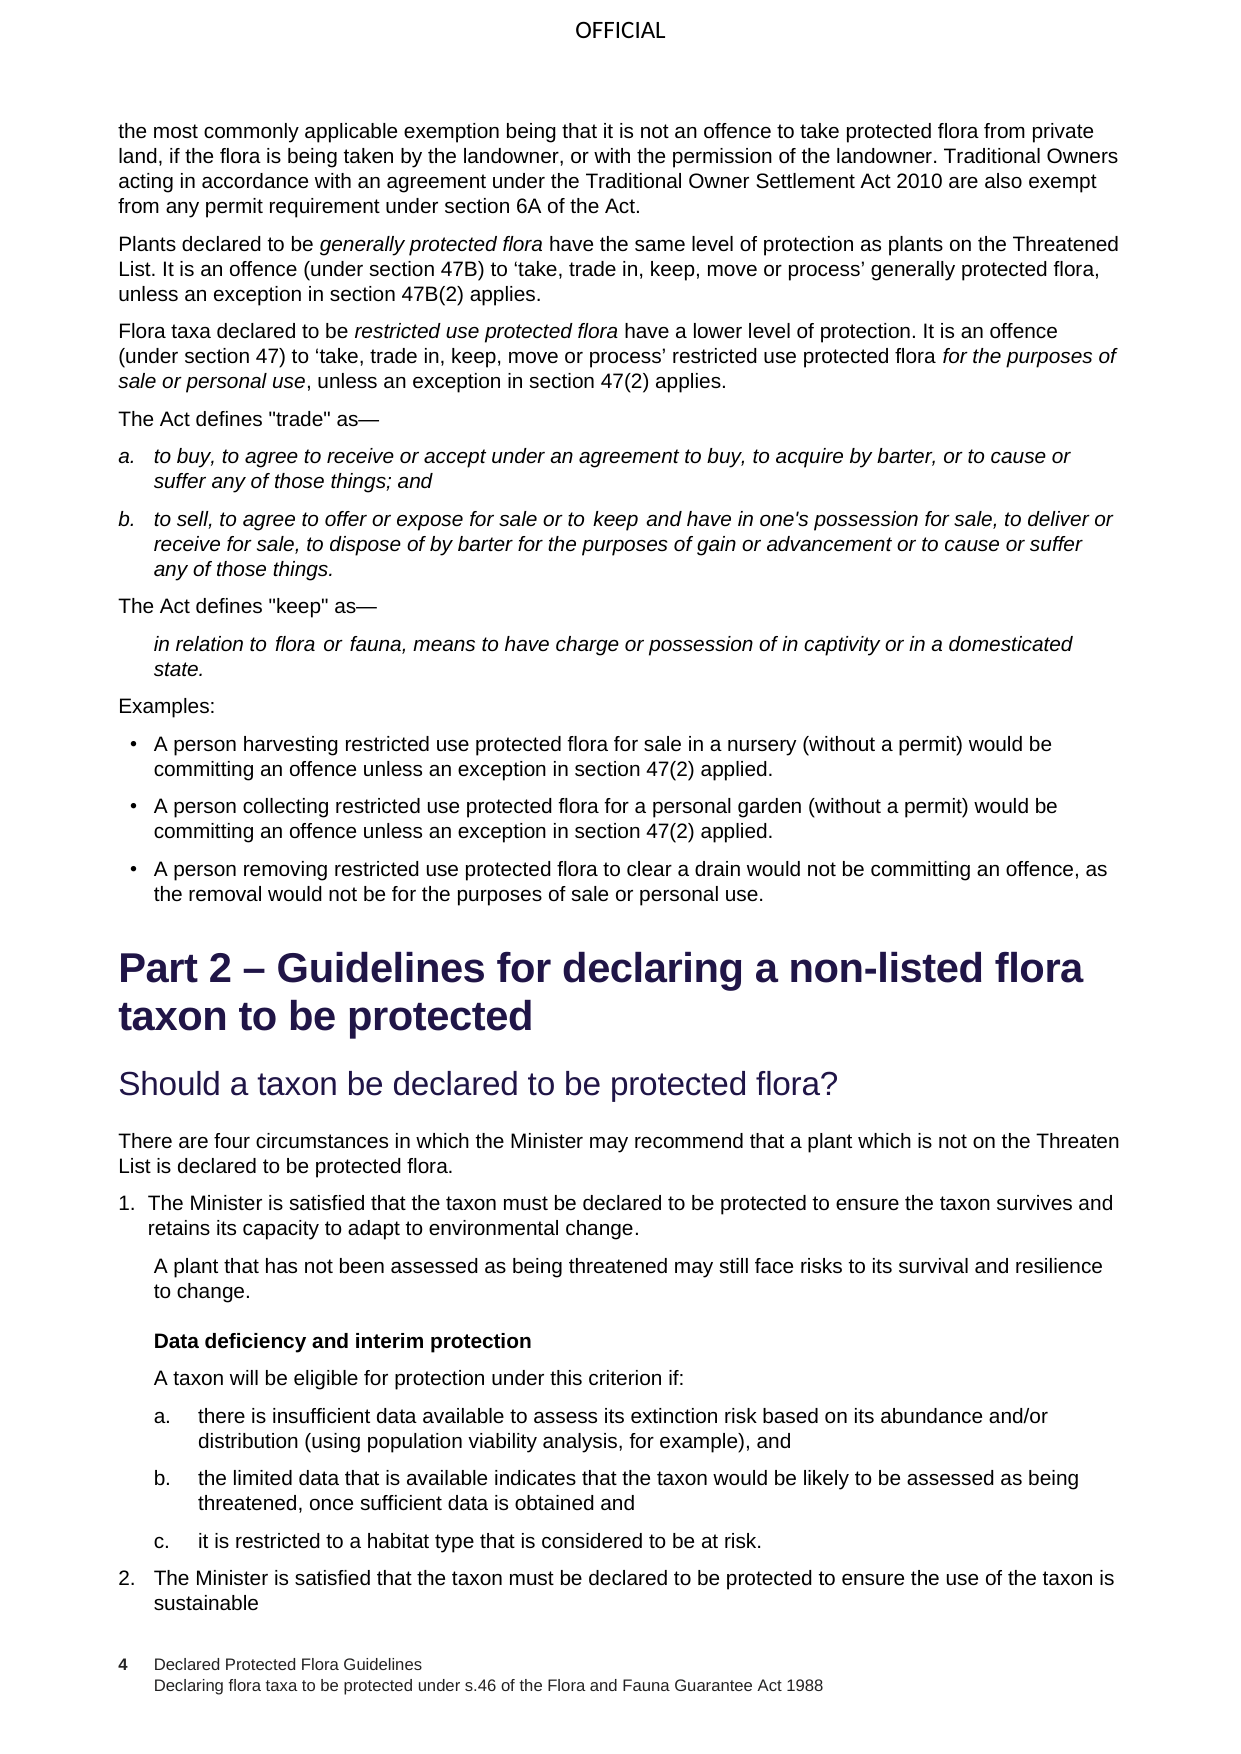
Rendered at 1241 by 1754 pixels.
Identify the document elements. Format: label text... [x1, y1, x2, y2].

text There are four circumstances in which the Minister may recommend that a plant which is not on the Threaten List is declared to be protected flora. [118, 1127, 1122, 1177]
list A person harvesting restricted use protected flora for sale in a nursery (without a permit) would be committing an offence unless an exception in section 47(2) applied. [130, 731, 1122, 781]
list the limited data that is available indicates that the taxon would be likely to be assessed as being threatened, once sufficient data is obtained and [153, 1465, 1122, 1515]
list in relation to flora or fauna, means to have charge or possession of in captivity or in a domesticated state. [153, 631, 1122, 681]
text Flora taxa declared to be restricted use protected flora have a lower level of protection. It is an offence (under section 47) to ‘take, trade in, keep, move or process’ restricted use protected flora for the purposes of sale or personal use, unless an exception in section 47(2) applies. [118, 318, 1122, 393]
text Data deficiency and interim protection [153, 1327, 1122, 1352]
list to sell, to agree to offer or expose for sale or to keep and have in one's possession for sale, to deliver or receive for sale, to dispose of by barter for the purposes of gain or advancement or to cause or suffer any of those things. [118, 506, 1122, 581]
subtitle Should a taxon be declared to be protected flora? [118, 1064, 1122, 1102]
text The Act defines "keep" as— [118, 593, 1122, 618]
text Examples: [118, 693, 1122, 718]
list A person removing restricted use protected flora to clear a drain would not be committing an offence, as the removal would not be for the purposes of sale or personal use. [130, 856, 1122, 906]
list The Minister is satisfied that the taxon must be declared to be protected to ensure the use of the taxon is sustainable [118, 1565, 1122, 1615]
list it is restricted to a habitat type that is considered to be at risk. [153, 1527, 1122, 1552]
text Plants declared to be generally protected flora have the same level of protection as plants on the Threatened List. It is an offence (under section 47B) to ‘take, trade in, keep, move or process’ generally protected flora, unless an exception in section 47B(2) applies. [118, 231, 1122, 306]
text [118, 118, 1122, 218]
list A person collecting restricted use protected flora for a personal garden (without a permit) would be committing an offence unless an exception in section 47(2) applied. [130, 793, 1122, 843]
list there is insufficient data available to assess its extinction risk based on its abundance and/or distribution (using population viability analysis, for example), and [153, 1402, 1122, 1452]
list to buy, to agree to receive or accept under an agreement to buy, to acquire by barter, or to cause or suffer any of those things; and [118, 443, 1122, 493]
list A plant that has not been assessed as being threatened may still face risks to its survival and resilience to change. [153, 1252, 1122, 1302]
subtitle Part 2 – Guidelines for declaring a non-listed flora taxon to be protected [118, 943, 1122, 1039]
text The Act defines "trade" as— [118, 406, 1122, 431]
text A taxon will be eligible for protection under this criterion if: [153, 1365, 1122, 1390]
list The Minister is satisfied that the taxon must be declared to be protected to ensure the taxon survives and retains its capacity to adapt to environmental change. [118, 1190, 1122, 1240]
